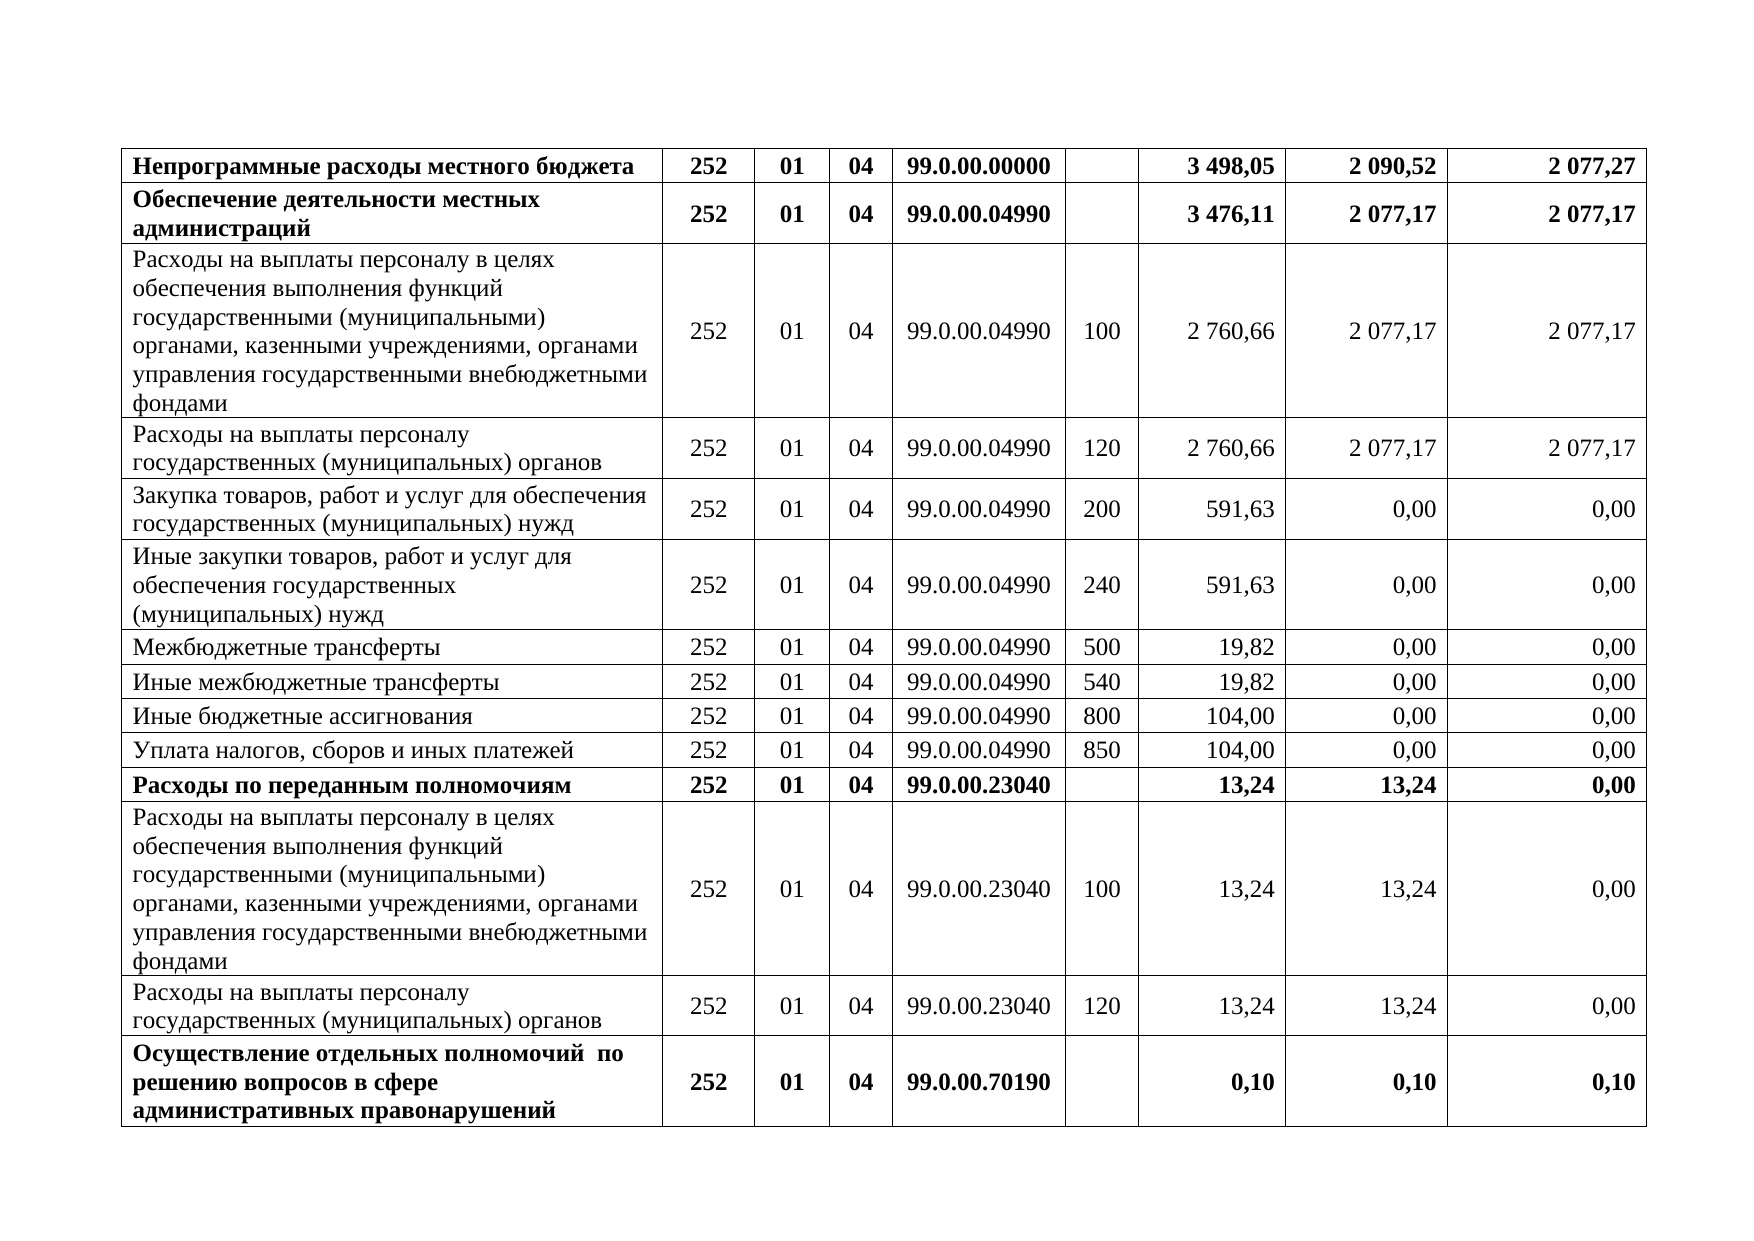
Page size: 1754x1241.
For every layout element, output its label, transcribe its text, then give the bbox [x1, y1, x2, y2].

table_cell 0,00 [1448, 630, 1646, 663]
table_cell 01 [755, 540, 829, 629]
table_cell 13,24 [1139, 768, 1285, 801]
table_cell 04 [830, 802, 892, 974]
table_cell 04 [830, 768, 892, 801]
table_cell 0,00 [1448, 768, 1646, 801]
table_cell 0,00 [1448, 802, 1646, 974]
table_cell 3 476,11 [1139, 183, 1285, 243]
table_cell [1066, 1036, 1138, 1126]
table_cell Закупка товаров, работ и услуг для обеспечения государственных (муниципальных) нужд [122, 479, 662, 538]
table_cell Иные межбюджетные трансферты [122, 665, 662, 698]
table_cell 04 [830, 733, 892, 767]
table_cell 800 [1066, 699, 1138, 732]
table_cell 0,00 [1286, 479, 1447, 538]
table_cell 100 [1066, 802, 1138, 974]
table_cell 01 [755, 768, 829, 801]
table_cell 200 [1066, 479, 1138, 538]
table_cell 104,00 [1139, 699, 1285, 732]
table_cell 13,24 [1286, 768, 1447, 801]
table_cell 01 [755, 479, 829, 538]
table_cell 591,63 [1139, 479, 1285, 538]
table_cell 04 [830, 418, 892, 477]
table_cell 04 [830, 244, 892, 417]
table_cell 252 [663, 418, 754, 477]
table_cell 01 [755, 630, 829, 663]
table_cell [1066, 149, 1138, 182]
table_cell 252 [663, 733, 754, 767]
table_cell Иные закупки товаров, работ и услуг для обеспечения государственных (муниципальных) нужд [122, 540, 662, 629]
table_cell 99.0.00.04990 [893, 733, 1065, 767]
table_cell 99.0.00.23040 [893, 976, 1065, 1035]
table_cell 19,82 [1139, 630, 1285, 663]
table_cell 2 077,17 [1448, 183, 1646, 243]
table_cell 0,00 [1286, 630, 1447, 663]
table_cell 3 498,05 [1139, 149, 1285, 182]
table_cell 19,82 [1139, 665, 1285, 698]
table_cell 2 077,27 [1448, 149, 1646, 182]
table_cell 252 [663, 183, 754, 243]
table_cell 0,00 [1286, 699, 1447, 732]
table_cell 13,24 [1286, 802, 1447, 974]
table_cell 850 [1066, 733, 1138, 767]
table_cell 99.0.00.04990 [893, 244, 1065, 417]
table_cell 2 760,66 [1139, 244, 1285, 417]
table_cell 99.0.00.00000 [893, 149, 1065, 182]
table_cell 252 [663, 768, 754, 801]
table_cell 99.0.00.70190 [893, 1036, 1065, 1126]
table_cell 04 [830, 665, 892, 698]
table_cell 252 [663, 244, 754, 417]
table_cell 2 090,52 [1286, 149, 1447, 182]
table_cell 04 [830, 183, 892, 243]
table_cell 0,10 [1139, 1036, 1285, 1126]
table_cell 0,00 [1448, 699, 1646, 732]
table_cell 252 [663, 699, 754, 732]
table_cell 0,10 [1286, 1036, 1447, 1126]
table_cell Уплата налогов, сборов и иных платежей [122, 733, 662, 767]
table_cell 99.0.00.04990 [893, 665, 1065, 698]
table_cell 0,00 [1448, 479, 1646, 538]
table_cell 04 [830, 1036, 892, 1126]
table_cell 99.0.00.04990 [893, 183, 1065, 243]
table_cell 01 [755, 733, 829, 767]
table_cell 01 [755, 244, 829, 417]
table_cell 04 [830, 149, 892, 182]
table_cell Обеспечение деятельности местных администраций [122, 183, 662, 243]
table_cell 0,10 [1448, 1036, 1646, 1126]
table_cell 2 760,66 [1139, 418, 1285, 477]
table_cell 99.0.00.04990 [893, 418, 1065, 477]
table_cell 04 [830, 976, 892, 1035]
table_cell 0,00 [1286, 733, 1447, 767]
table_cell 252 [663, 802, 754, 974]
table_cell 0,00 [1286, 665, 1447, 698]
table_cell 13,24 [1139, 976, 1285, 1035]
table_cell 252 [663, 630, 754, 663]
table_cell 13,24 [1286, 976, 1447, 1035]
table_cell 99.0.00.23040 [893, 768, 1065, 801]
table_cell 100 [1066, 244, 1138, 417]
table_cell 99.0.00.04990 [893, 630, 1065, 663]
table_cell 252 [663, 149, 754, 182]
table_cell 252 [663, 540, 754, 629]
table_cell 13,24 [1139, 802, 1285, 974]
table_cell 99.0.00.04990 [893, 479, 1065, 538]
table_cell 591,63 [1139, 540, 1285, 629]
table_cell 0,00 [1448, 540, 1646, 629]
table_cell Расходы на выплаты персоналу государственных (муниципальных) органов [122, 418, 662, 477]
table_cell 2 077,17 [1448, 418, 1646, 477]
table_cell 04 [830, 540, 892, 629]
table_cell 240 [1066, 540, 1138, 629]
table_cell 01 [755, 665, 829, 698]
table_cell 2 077,17 [1286, 418, 1447, 477]
table_cell 01 [755, 699, 829, 732]
table_cell 0,00 [1448, 665, 1646, 698]
table_cell 120 [1066, 976, 1138, 1035]
table_cell Непрограммные расходы местного бюджета [122, 149, 662, 182]
table_cell 0,00 [1286, 540, 1447, 629]
table_cell Расходы по переданным полномочиям [122, 768, 662, 801]
table_cell 2 077,17 [1448, 244, 1646, 417]
table_cell [1066, 183, 1138, 243]
table_cell 01 [755, 976, 829, 1035]
table_cell 01 [755, 1036, 829, 1126]
table_cell 99.0.00.23040 [893, 802, 1065, 974]
table_cell 01 [755, 802, 829, 974]
table_cell 252 [663, 665, 754, 698]
table_cell 01 [755, 418, 829, 477]
table_cell 252 [663, 976, 754, 1035]
table_cell 120 [1066, 418, 1138, 477]
table_cell Межбюджетные трансферты [122, 630, 662, 663]
table_cell 04 [830, 479, 892, 538]
table_cell Осуществление отдельных полномочий по решению вопросов в сфере административных правонарушений [122, 1036, 662, 1126]
table_cell 01 [755, 183, 829, 243]
table_cell 252 [663, 1036, 754, 1126]
table_cell Расходы на выплаты персоналу государственных (муниципальных) органов [122, 976, 662, 1035]
table_cell 2 077,17 [1286, 244, 1447, 417]
table_cell 2 077,17 [1286, 183, 1447, 243]
table_cell 540 [1066, 665, 1138, 698]
table_cell 104,00 [1139, 733, 1285, 767]
table_cell 500 [1066, 630, 1138, 663]
table_cell 0,00 [1448, 733, 1646, 767]
table_cell 0,00 [1448, 976, 1646, 1035]
table_cell [1066, 768, 1138, 801]
table_cell 04 [830, 630, 892, 663]
table_cell 99.0.00.04990 [893, 699, 1065, 732]
table_cell 04 [830, 699, 892, 732]
table_cell 01 [755, 149, 829, 182]
table_cell 252 [663, 479, 754, 538]
table_cell Иные бюджетные ассигнования [122, 699, 662, 732]
table_cell 99.0.00.04990 [893, 540, 1065, 629]
